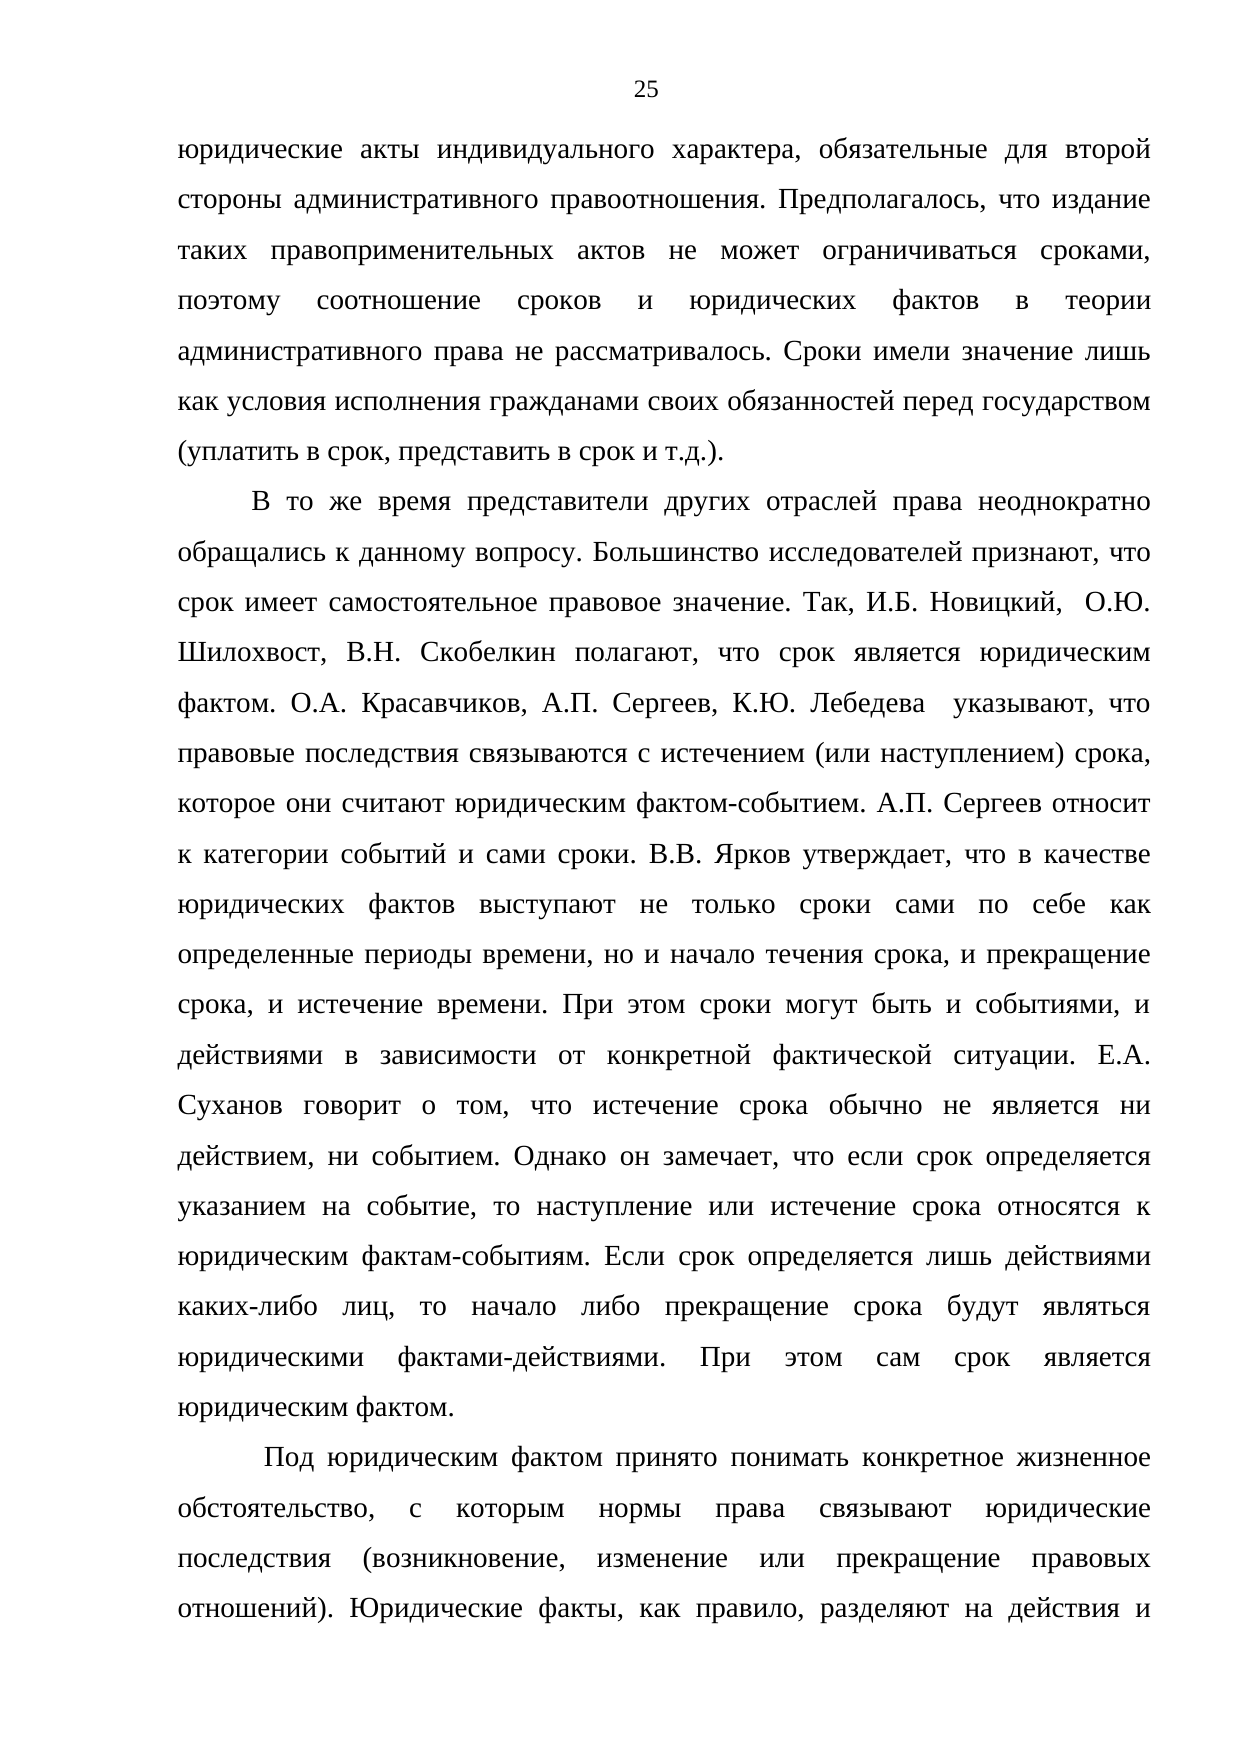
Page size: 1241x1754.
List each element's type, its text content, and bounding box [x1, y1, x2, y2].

text В то же время представители других отраслей права неоднократно обращались к данному вопросу. Большинство исследователей признают, что срок имеет самостоятельное правовое значение. Так, И.Б. Новицкий, О.Ю. Шилохвост, В.Н. Скобелкин полагают, что срок является юридическим фактом. О.А. Красавчиков, А.П. Сергеев, К.Ю. Лебедева указывают, что правовые последствия связываются с истечением (или наступлением) срока, которое они считают юридическим фактом-событием. А.П. Сергеев относит к категории событий и сами сроки. В.В. Ярков утверждает, что в качестве юридических фактов выступают не только сроки сами по себе как определенные периоды времени, но и начало течения срока, и прекращение срока, и истечение времени. При этом сроки могут быть и событиями, и действиями в зависимости от конкретной фактической ситуации. Е.А. Суханов говорит о том, что истечение срока обычно не является ни действием, ни событием. Однако он замечает, что если срок определяется указанием на событие, то наступление или истечение срока относятся к юридическим фактам-событиям. Если срок определяется лишь действиями каких-либо лиц, то начало либо прекращение срока будут являться юридическими фактами-действиями. При этом сам срок является юридическим фактом. [177, 483, 1152, 1423]
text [177, 131, 1152, 467]
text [177, 1439, 1152, 1624]
